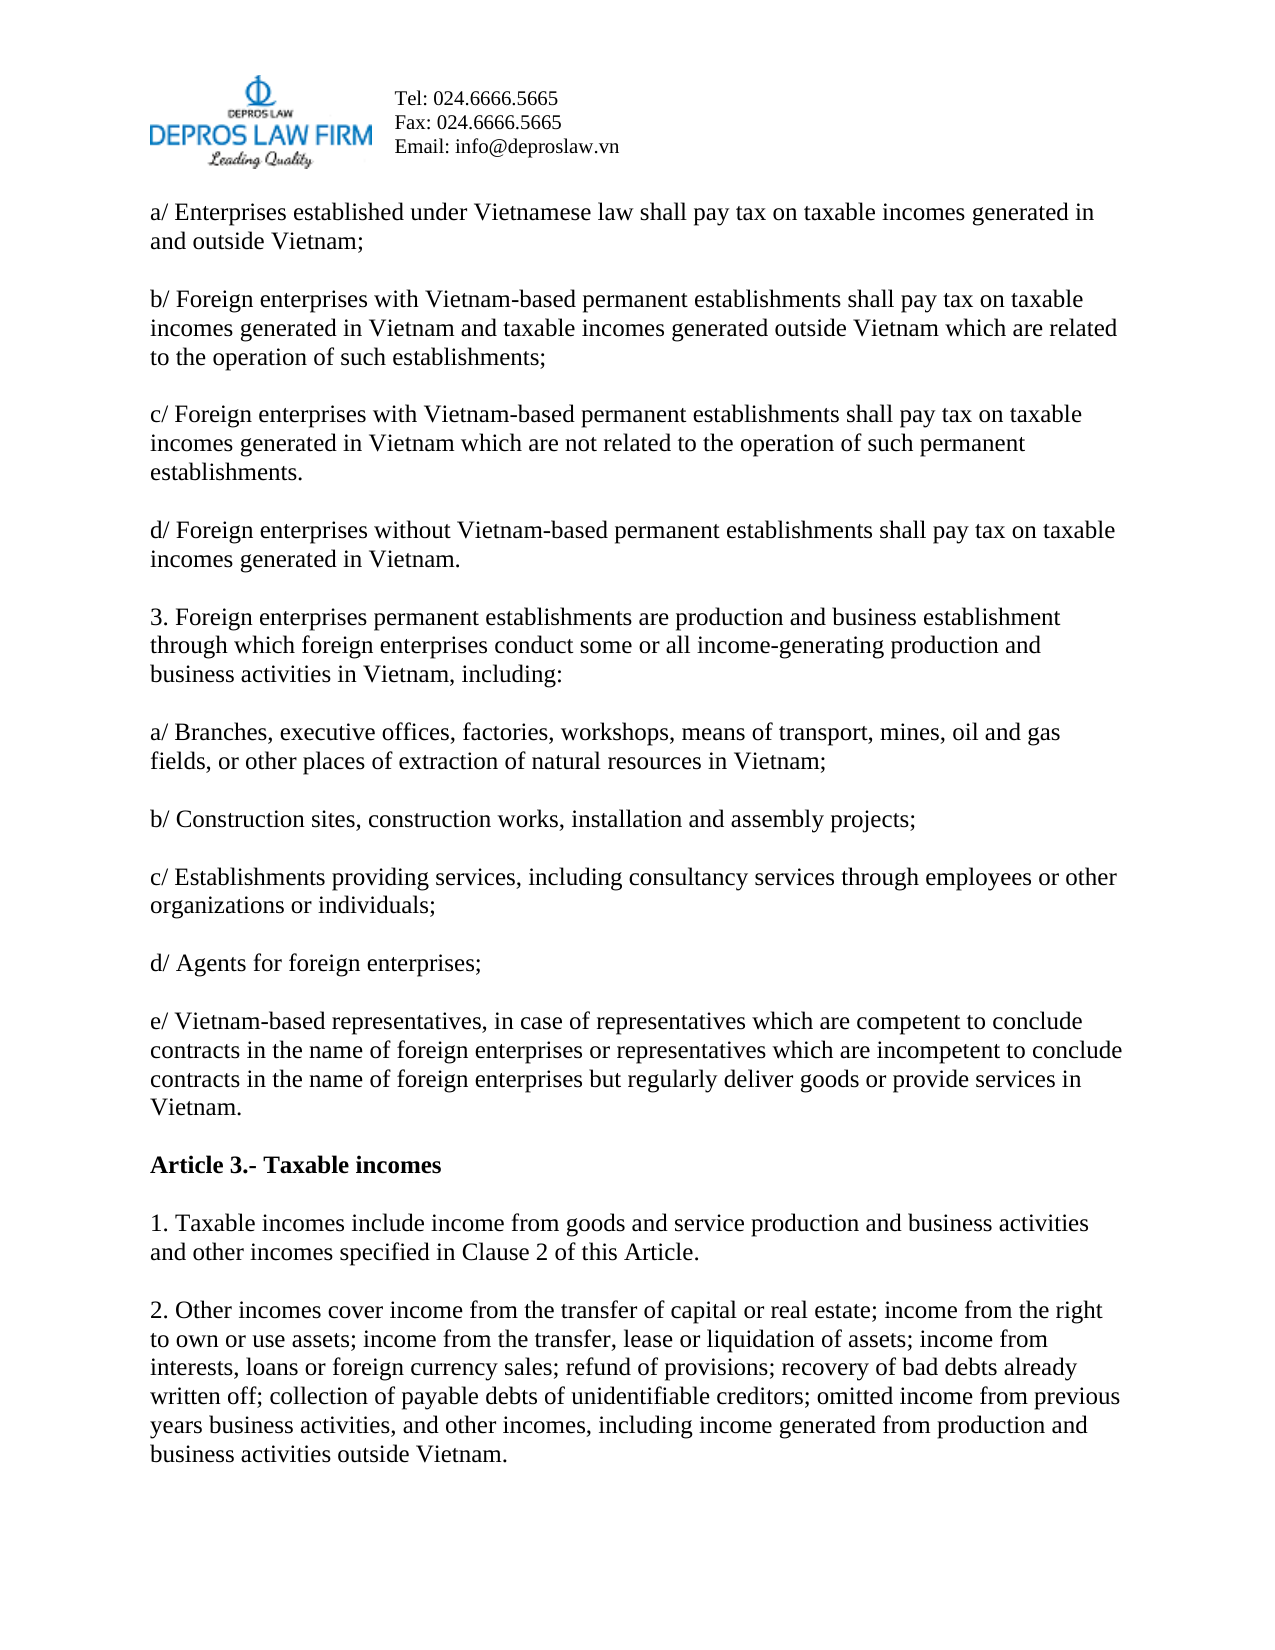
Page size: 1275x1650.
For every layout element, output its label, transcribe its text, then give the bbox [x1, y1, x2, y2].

picture [150, 75, 372, 169]
text 2. Other incomes cover income from the transfer of capital or real estate; income from the right to own or use assets; income from the transfer, lease or liquidation of assets; income from interests, loans or foreign currency sales; refund of provisions; recovery of bad debts already written off; collection of payable debts of unidentifiable creditors; omitted income from previous years business activities, and other incomes, including income generated from production and business activities outside Vietnam. [150, 1295, 1125, 1467]
text Article 3.- Taxable incomes [150, 1150, 1125, 1179]
text d/ Agents for foreign enterprises; [150, 948, 1125, 977]
text d/ Foreign enterprises without Vietnam-based permanent establishments shall pay tax on taxable incomes generated in Vietnam. [150, 515, 1125, 572]
text c/ Establishments providing services, including consultancy services through employees or other organizations or individuals; [150, 862, 1125, 919]
text b/ Foreign enterprises with Vietnam-based permanent establishments shall pay tax on taxable incomes generated in Vietnam and taxable incomes generated outside Vietnam which are related to the operation of such establishments; [150, 284, 1125, 370]
text c/ Foreign enterprises with Vietnam-based permanent establishments shall pay tax on taxable incomes generated in Vietnam which are not related to the operation of such permanent establishments. [150, 399, 1125, 486]
text e/ Vietnam-based representatives, in case of representatives which are competent to conclude contracts in the name of foreign enterprises or representatives which are incompetent to conclude contracts in the name of foreign enterprises but regularly deliver goods or provide services in Vietnam. [150, 1006, 1125, 1121]
text 1. Taxable incomes include income from goods and service production and business activities and other incomes specified in Clause 2 of this Article. [150, 1208, 1125, 1266]
text a/ Branches, executive offices, factories, workshops, means of transport, mines, oil and gas fields, or other places of extraction of natural resources in Vietnam; [150, 717, 1125, 774]
text 3. Foreign enterprises permanent establishments are production and business establishment through which foreign enterprises conduct some or all income-generating production and business activities in Vietnam, including: [150, 602, 1125, 688]
text a/ Enterprises established under Vietnamese law shall pay tax on taxable incomes generated in and outside Vietnam; [150, 197, 1125, 255]
text b/ Construction sites, construction works, installation and assembly projects; [150, 804, 1125, 832]
